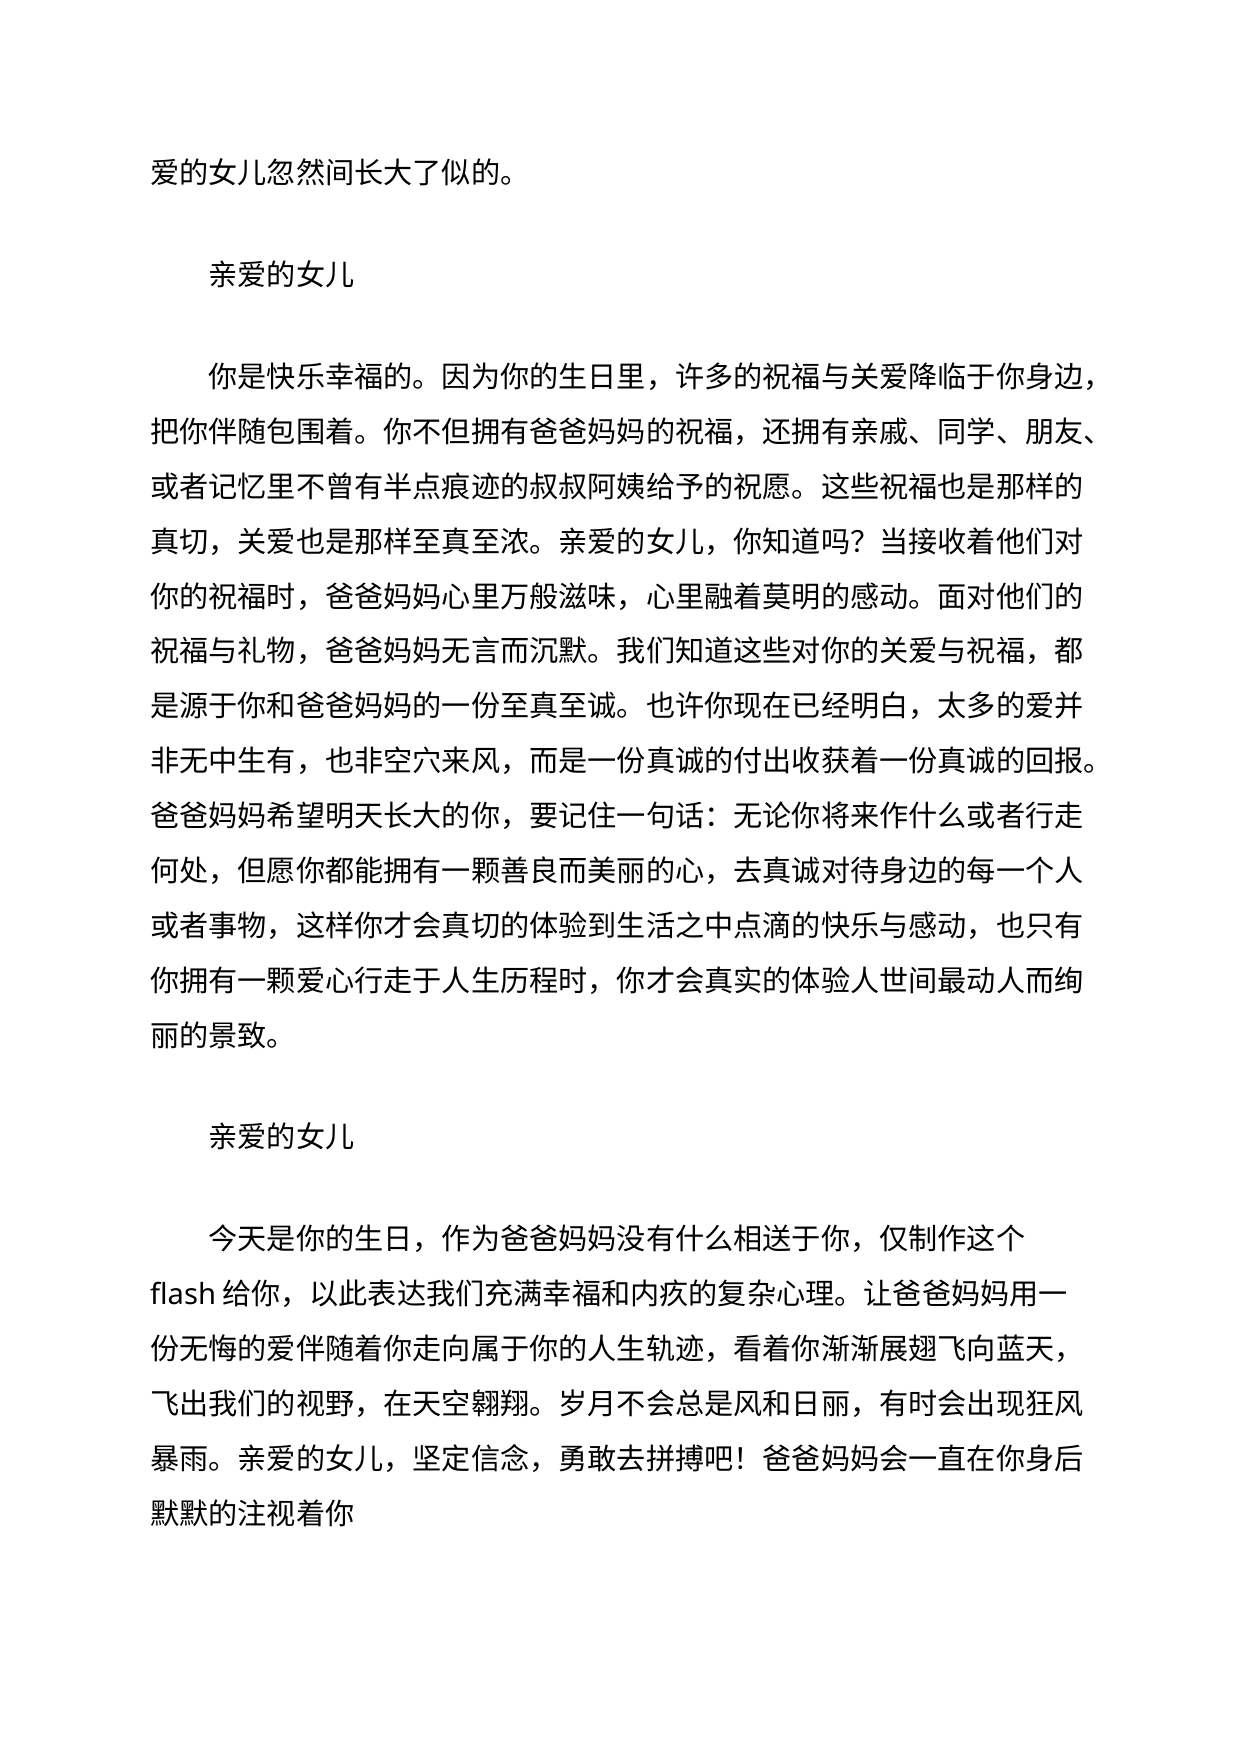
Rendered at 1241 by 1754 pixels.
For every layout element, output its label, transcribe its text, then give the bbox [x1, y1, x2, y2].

text 亲爱的女儿 [150, 252, 1090, 294]
text 亲爱的女儿 [150, 1114, 1090, 1156]
text 今天是你的生日，作为爸爸妈妈没有什么相送于你，仅制作这个flash给你，以此表达我们充满幸福和内疚的复杂心理。让爸爸妈妈用一份无悔的爱伴随着你走向属于你的人生轨迹，看着你渐渐展翅飞向蓝天，飞出我们的视野，在天空翱翔。岁月不会总是风和日丽，有时会出现狂风暴雨。亲爱的女儿，坚定信念，勇敢去拼搏吧！爸爸妈妈会一直在你身后默默的注视着你 [150, 1216, 1090, 1533]
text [150, 150, 1090, 192]
text 你是快乐幸福的。因为你的生日里，许多的祝福与关爱降临于你身边，把你伴随包围着。你不但拥有爸爸妈妈的祝福，还拥有亲戚、同学、朋友、或者记忆里不曾有半点痕迹的叔叔阿姨给予的祝愿。这些祝福也是那样的真切，关爱也是那样至真至浓。亲爱的女儿，你知道吗？当接收着他们对你的祝福时，爸爸妈妈心里万般滋味，心里融着莫明的感动。面对他们的祝福与礼物，爸爸妈妈无言而沉默。我们知道这些对你的关爱与祝福，都是源于你和爸爸妈妈的一份至真至诚。也许你现在已经明白，太多的爱并非无中生有，也非空穴来风，而是一份真诚的付出收获着一份真诚的回报。爸爸妈妈希望明天长大的你，要记住一句话：无论你将来作什么或者行走何处，但愿你都能拥有一颗善良而美丽的心，去真诚对待身边的每一个人或者事物，这样你才会真切的体验到生活之中点滴的快乐与感动，也只有你拥有一颗爱心行走于人生历程时，你才会真实的体验人世间最动人而绚丽的景致。 [150, 353, 1090, 1054]
